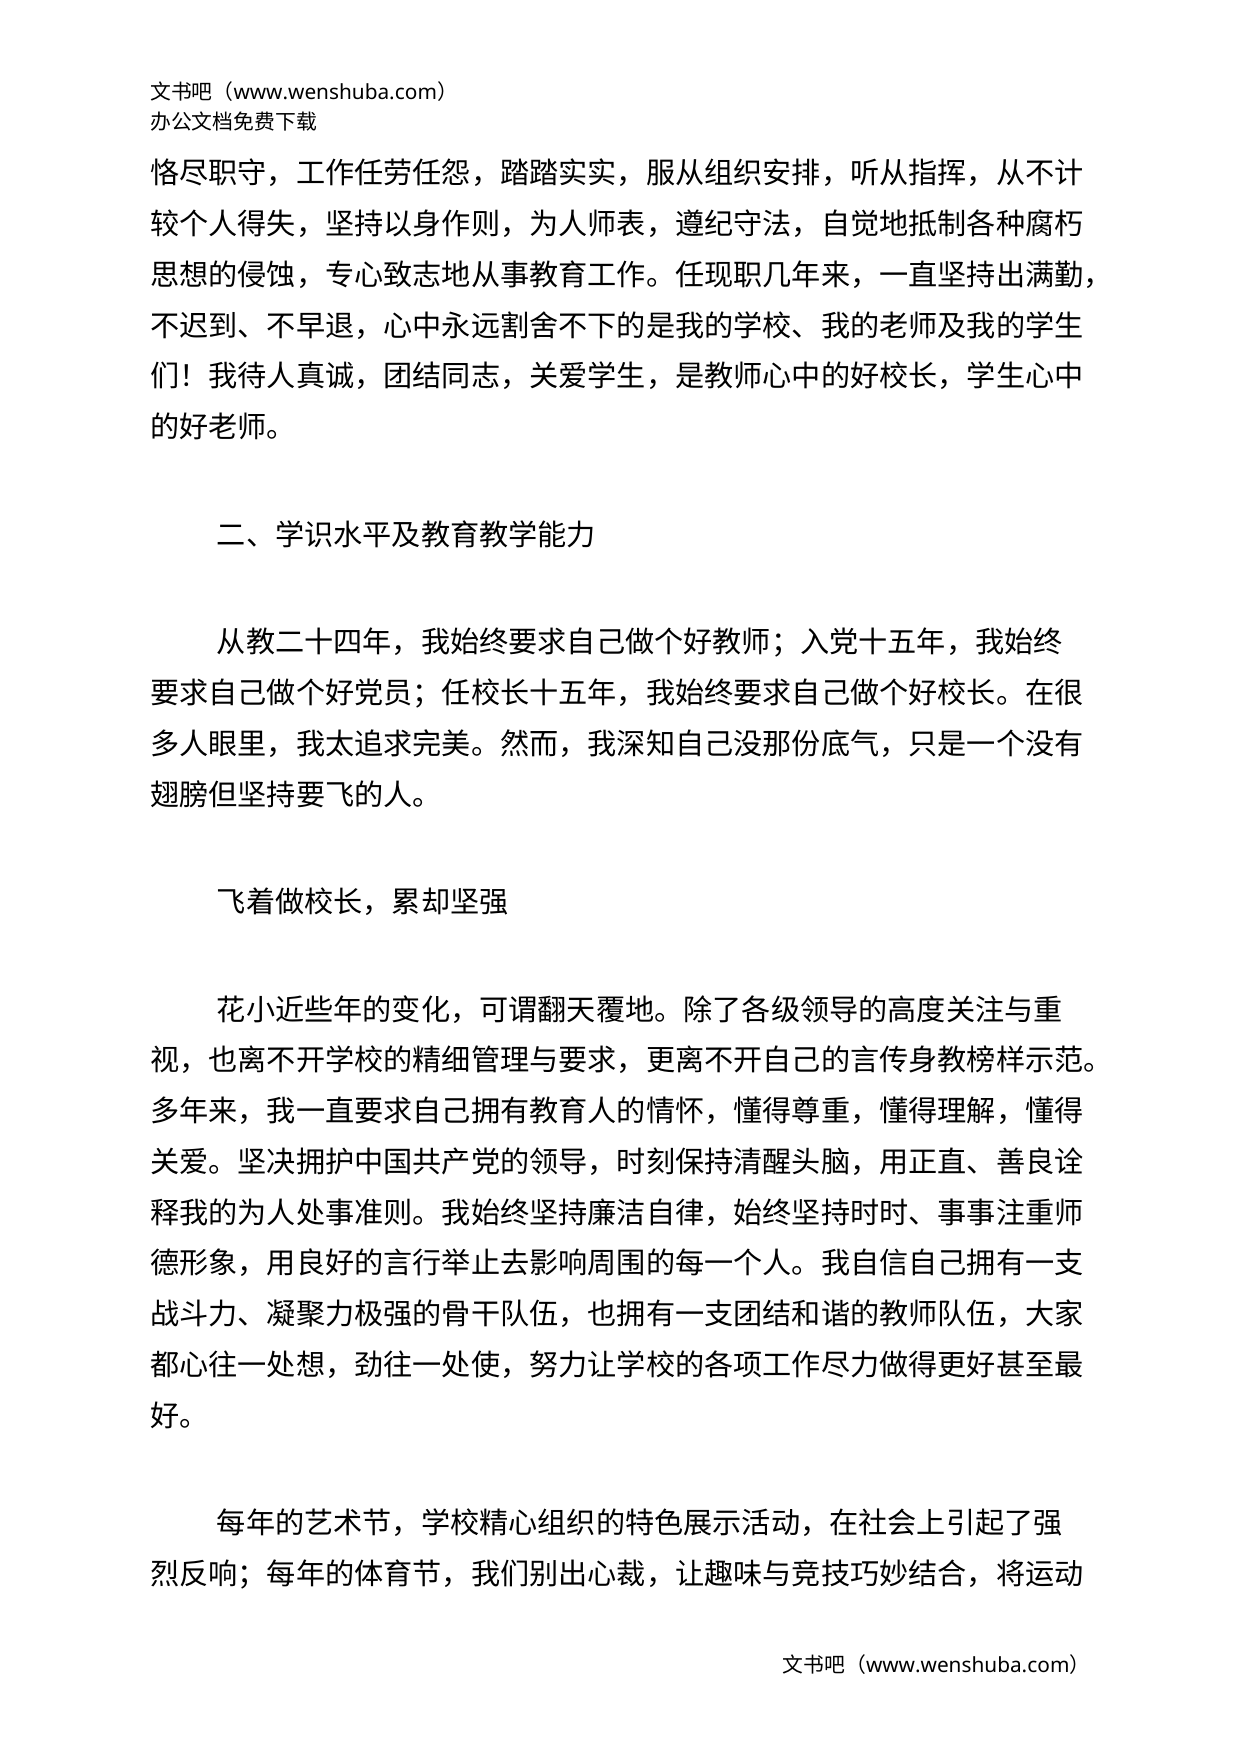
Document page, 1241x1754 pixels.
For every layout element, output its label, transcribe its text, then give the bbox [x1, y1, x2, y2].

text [150, 1500, 1090, 1593]
text 二、学识水平及教育教学能力 [150, 511, 1090, 553]
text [150, 150, 1090, 446]
text 从教二十四年，我始终要求自己做个好教师；入党十五年，我始终要求自己做个好党员；任校长十五年，我始终要求自己做个好校长。在很多人眼里，我太追求完美。然而，我深知自己没那份底气，只是一个没有翅膀但坚持要飞的人。 [150, 619, 1090, 813]
text 花小近些年的变化，可谓翻天覆地。除了各级领导的高度关注与重视，也离不开学校的精细管理与要求，更离不开自己的言传身教榜样示范。多年来，我一直要求自己拥有教育人的情怀，懂得尊重，懂得理解，懂得关爱。坚决拥护中国共产党的领导，时刻保持清醒头脑，用正直、善良诠释我的为人处事准则。我始终坚持廉洁自律，始终坚持时时、事事注重师德形象，用良好的言行举止去影响周围的每一个人。我自信自己拥有一支战斗力、凝聚力极强的骨干队伍，也拥有一支团结和谐的教师队伍，大家都心往一处想，劲往一处使，努力让学校的各项工作尽力做得更好甚至最好。 [150, 986, 1090, 1434]
text 飞着做校长，累却坚强 [150, 879, 1090, 921]
